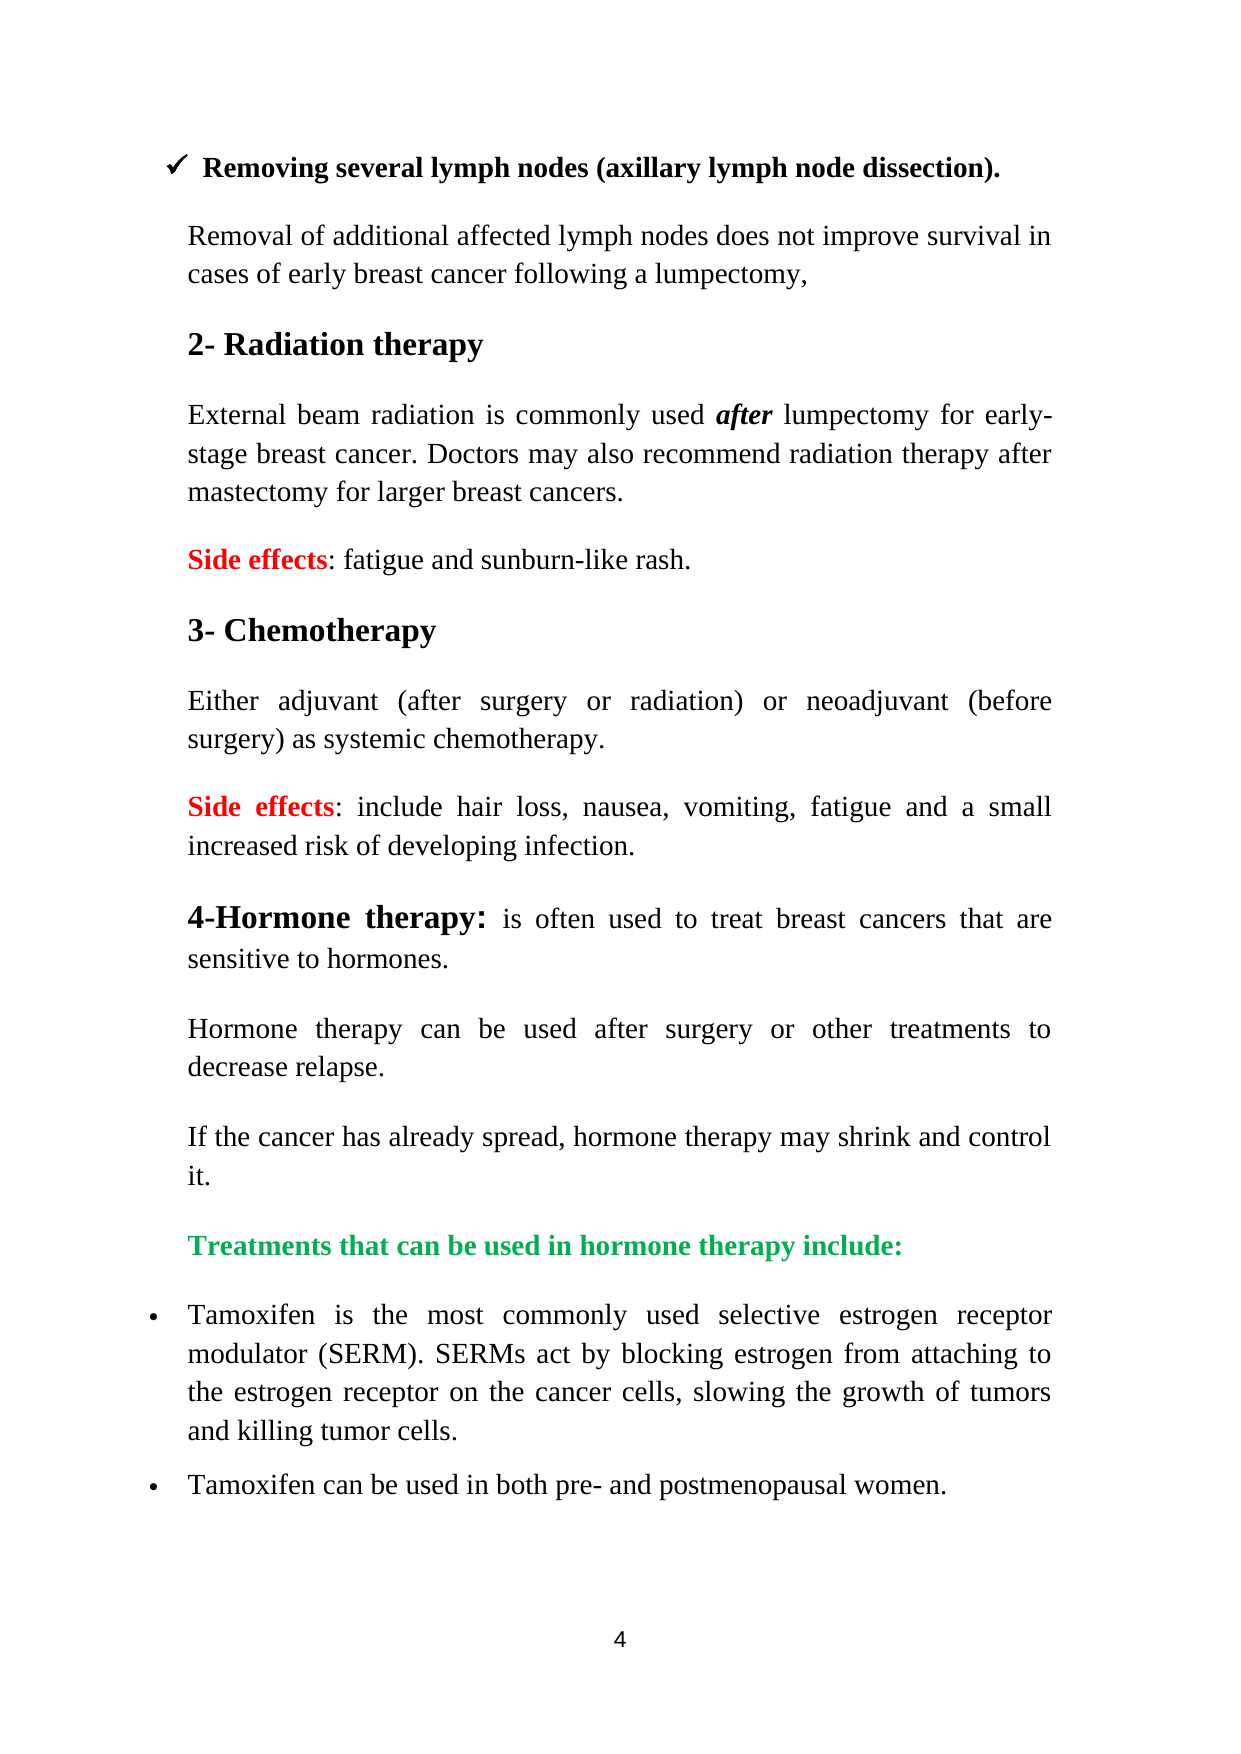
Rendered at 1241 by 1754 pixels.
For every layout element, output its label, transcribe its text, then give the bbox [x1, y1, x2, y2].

list Removing several lymph nodes (axillary lymph node dissection). [165, 150, 1053, 184]
list Tamoxifen can be used in both pre- and postmenopausal women. [150, 1467, 1053, 1501]
text Hormone therapy can be used after surgery or other treatments to decrease relapse. [187, 1011, 1053, 1083]
text External beam radiation is commonly used after lumpectomy for early-stage breast cancer. Doctors may also recommend radiation therapy after mastectomy for larger breast cancers. [187, 397, 1053, 508]
text Side effects: fatigue and sunburn-like rash. [187, 542, 1053, 576]
text Removal of additional affected lymph nodes does not improve survival in cases of early breast cancer following a lumpectomy, [187, 218, 1053, 290]
text Either adjuvant (after surgery or radiation) or neoadjuvant (before surgery) as systemic chemotherapy. [187, 683, 1053, 755]
text 3- Chemotherapy [187, 610, 1053, 648]
list Tamoxifen is the most commonly used selective estrogen receptor modulator (SERM). SERMs act by blocking estrogen from attaching to the estrogen receptor on the cancer cells, slowing the growth of tumors and killing tumor cells. [150, 1297, 1053, 1447]
text If the cancer has already spread, hormone therapy may shrink and control it. [187, 1119, 1053, 1191]
text 4-Hormone therapy: is often used to treat breast cancers that are sensitive to hormones. [187, 898, 1053, 975]
text 2- Radiation therapy [187, 324, 1053, 362]
text Treatments that can be used in hormone therapy include: [187, 1228, 1053, 1261]
text Side effects: include hair loss, nausea, vomiting, fatigue and a small increased risk of developing infection. [187, 789, 1053, 861]
